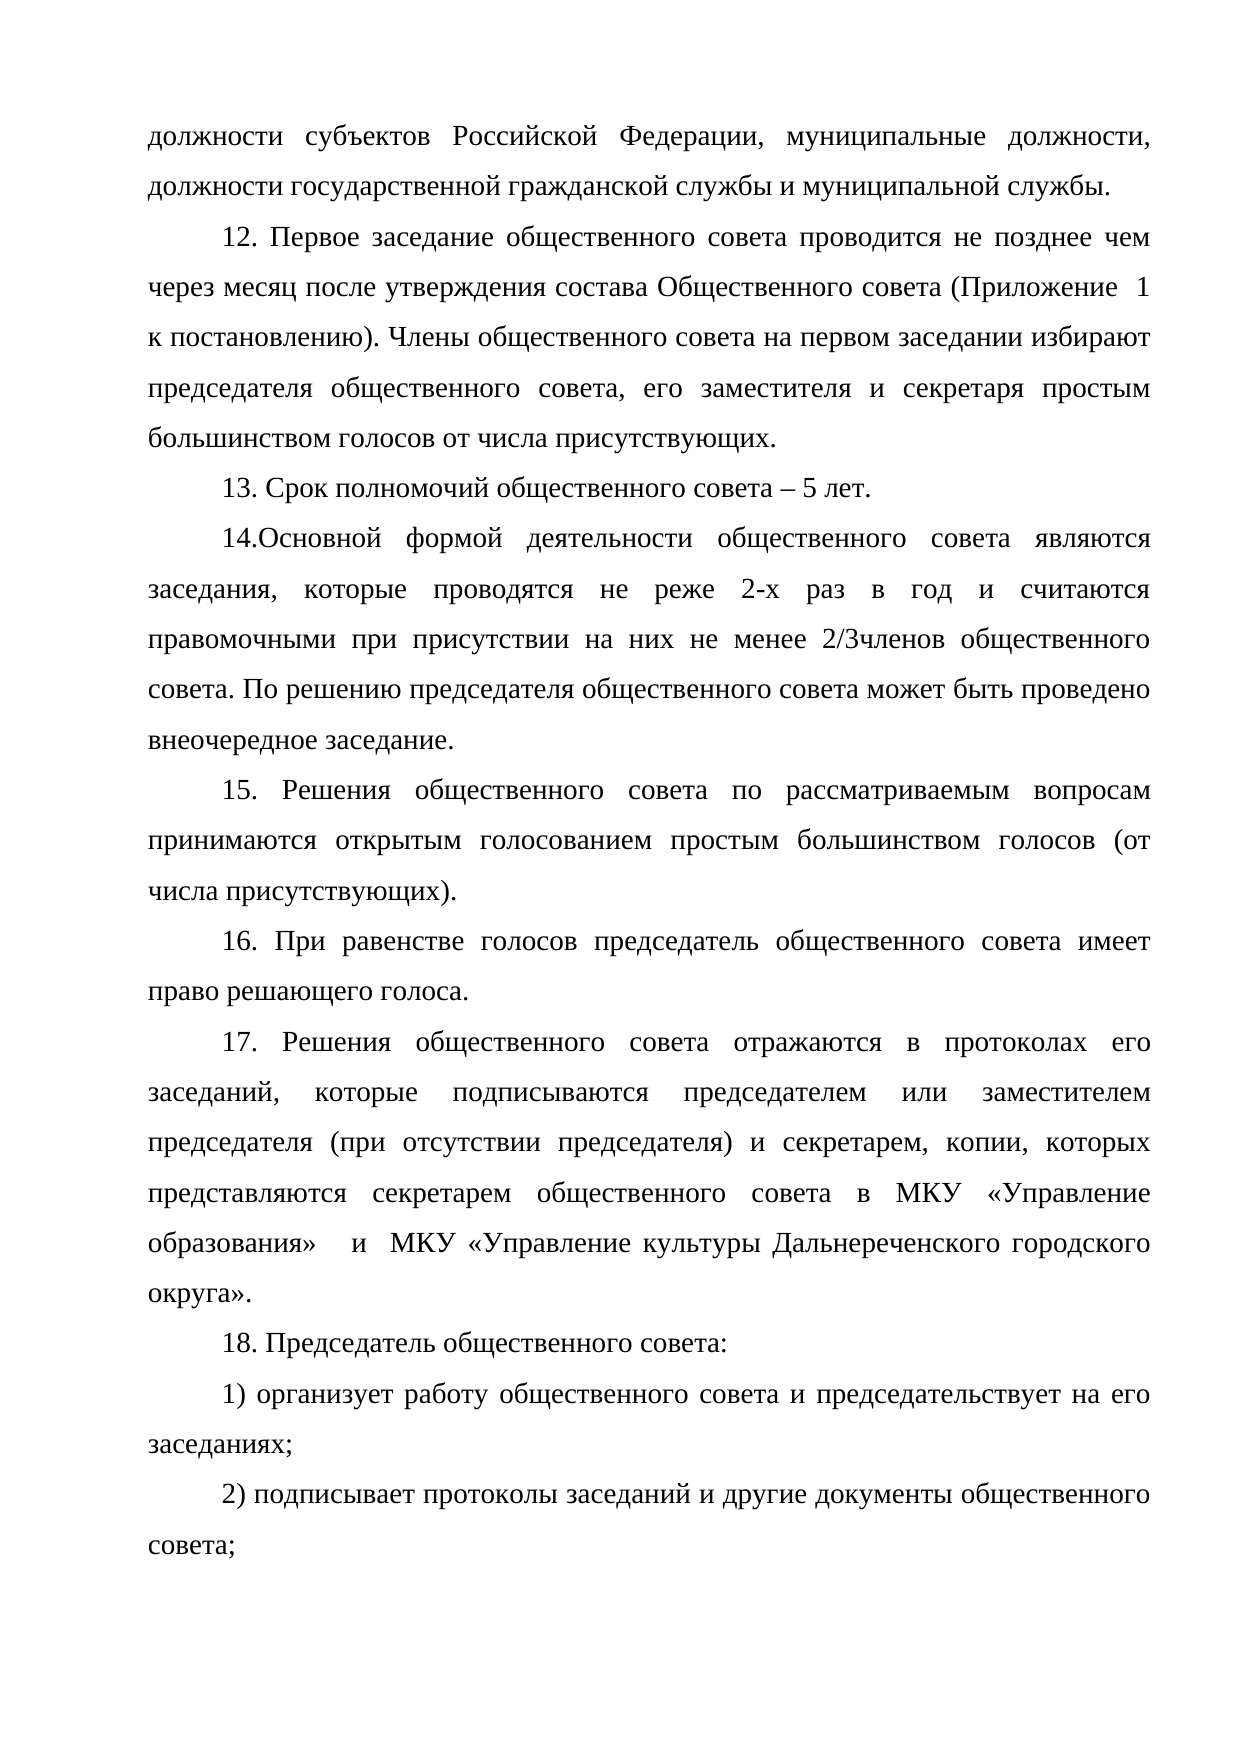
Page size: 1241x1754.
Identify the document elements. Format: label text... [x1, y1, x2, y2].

text 14.Основной формой деятельности общественного совета являются заседания, которые проводятся не реже 2-х раз в год и считаются правомочными при присутствии на них не менее 2/3членов общественного совета. По решению председателя общественного совета может быть проведено внеочередное заседание. [148, 521, 1152, 755]
text 18. Председатель общественного совета: [148, 1326, 1152, 1359]
text 12. Первое заседание общественного совета проводится не позднее чем через месяц после утверждения состава Общественного совета (Приложение 1 к постановлению). Члены общественного совета на первом заседании избирают председателя общественного совета, его заместителя и секретаря простым большинством голосов от числа присутствующих. [148, 219, 1152, 453]
text 17. Решения общественного совета отражаются в протоколах его заседаний, которые подписываются председателем или заместителем председателя (при отсутствии председателя) и секретарем, копии, которых представляются секретарем общественного совета в МКУ «Управление образования» и МКУ «Управление культуры Дальнереченского городского округа». [148, 1024, 1152, 1309]
text 16. При равенстве голосов председатель общественного совета имеет право решающего голоса. [148, 923, 1152, 1007]
text 13. Срок полномочий общественного совета – 5 лет. [148, 470, 1152, 504]
text 2) подписывает протоколы заседаний и другие документы общественного совета; [148, 1477, 1152, 1560]
text 1) организует работу общественного совета и председательствует на его заседаниях; [148, 1376, 1152, 1460]
text 15. Решения общественного совета по рассматриваемым вопросам принимаются открытым голосованием простым большинством голосов (от числа присутствующих). [148, 772, 1152, 906]
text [148, 118, 1152, 202]
